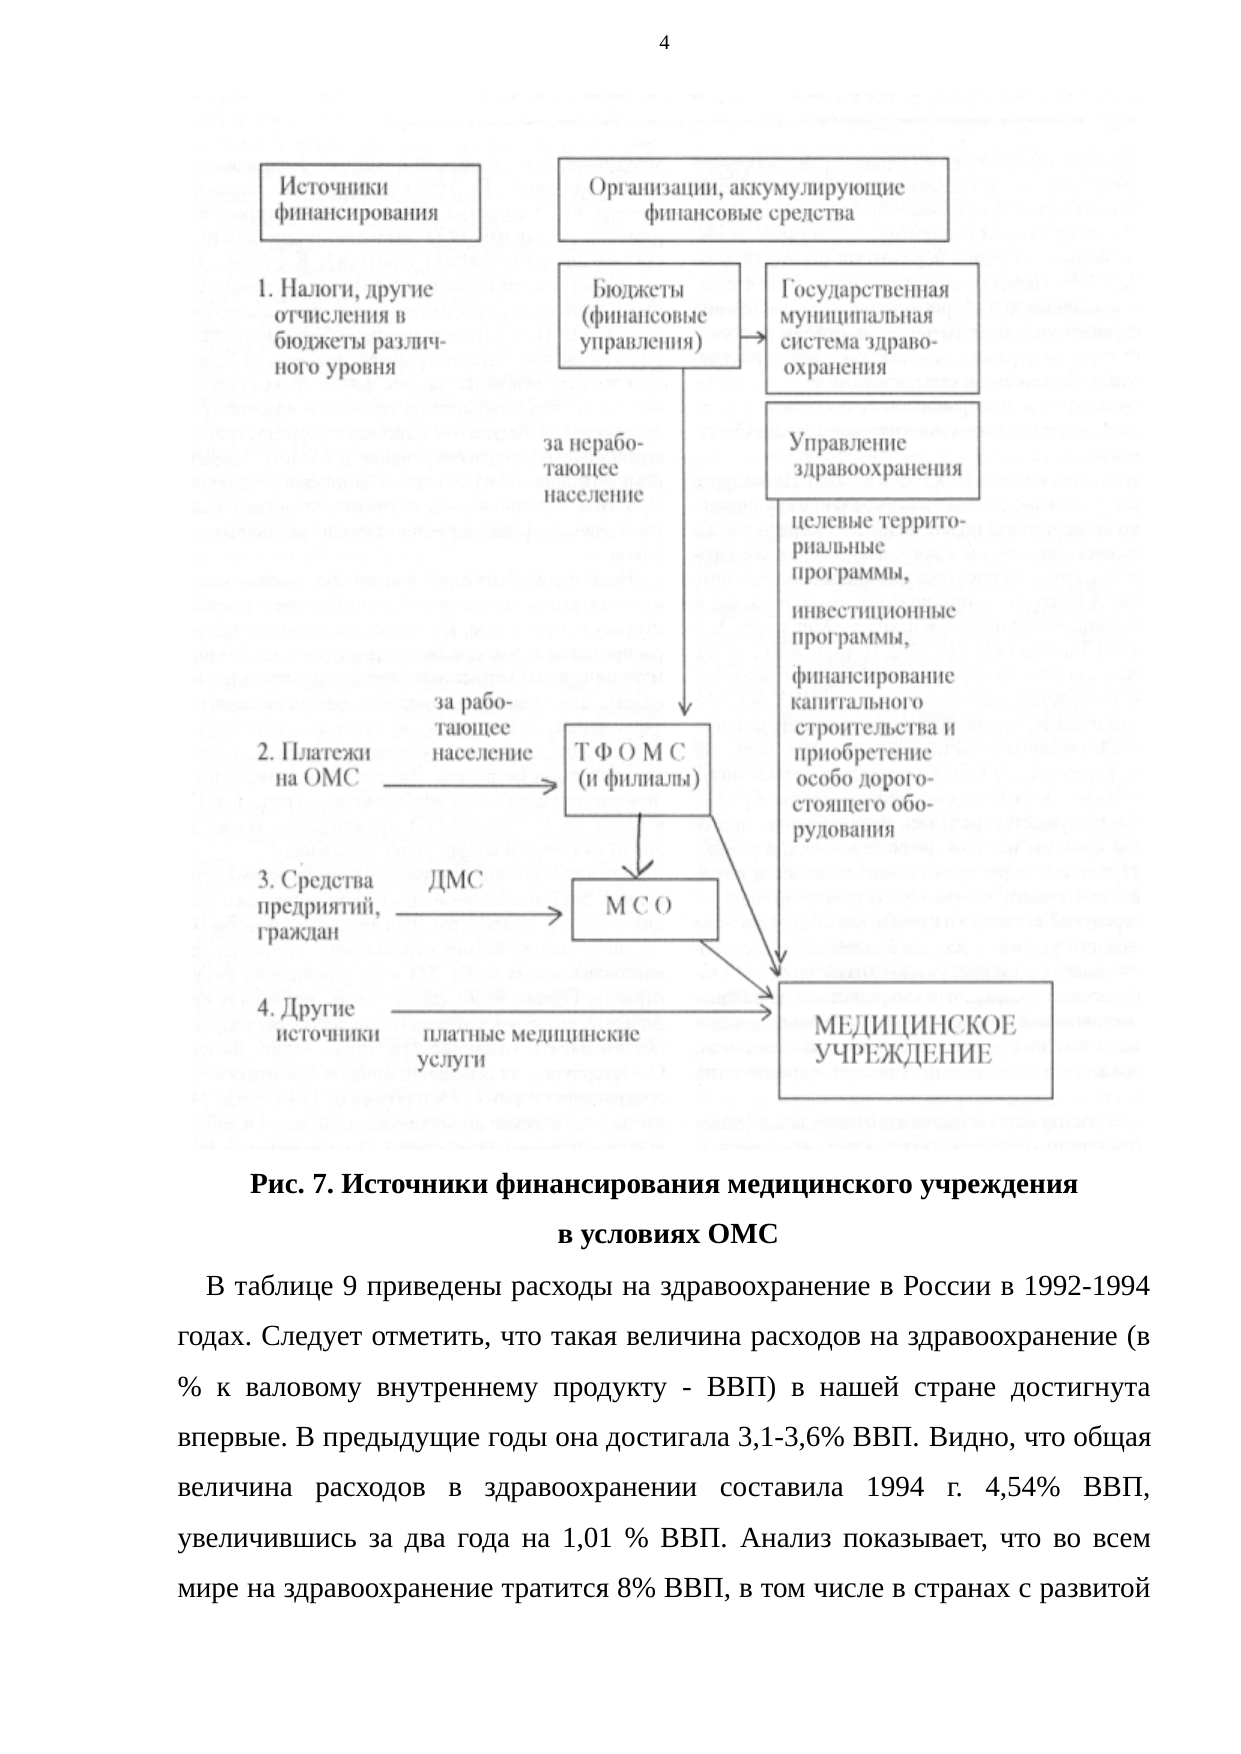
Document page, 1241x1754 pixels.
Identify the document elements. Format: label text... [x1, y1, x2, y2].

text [177, 1268, 1152, 1603]
picture [191, 94, 1141, 1150]
text Рис. 7. Источники финансирования медицинского учреждения [177, 1166, 1152, 1199]
text в условиях ОМС [177, 1216, 1152, 1250]
